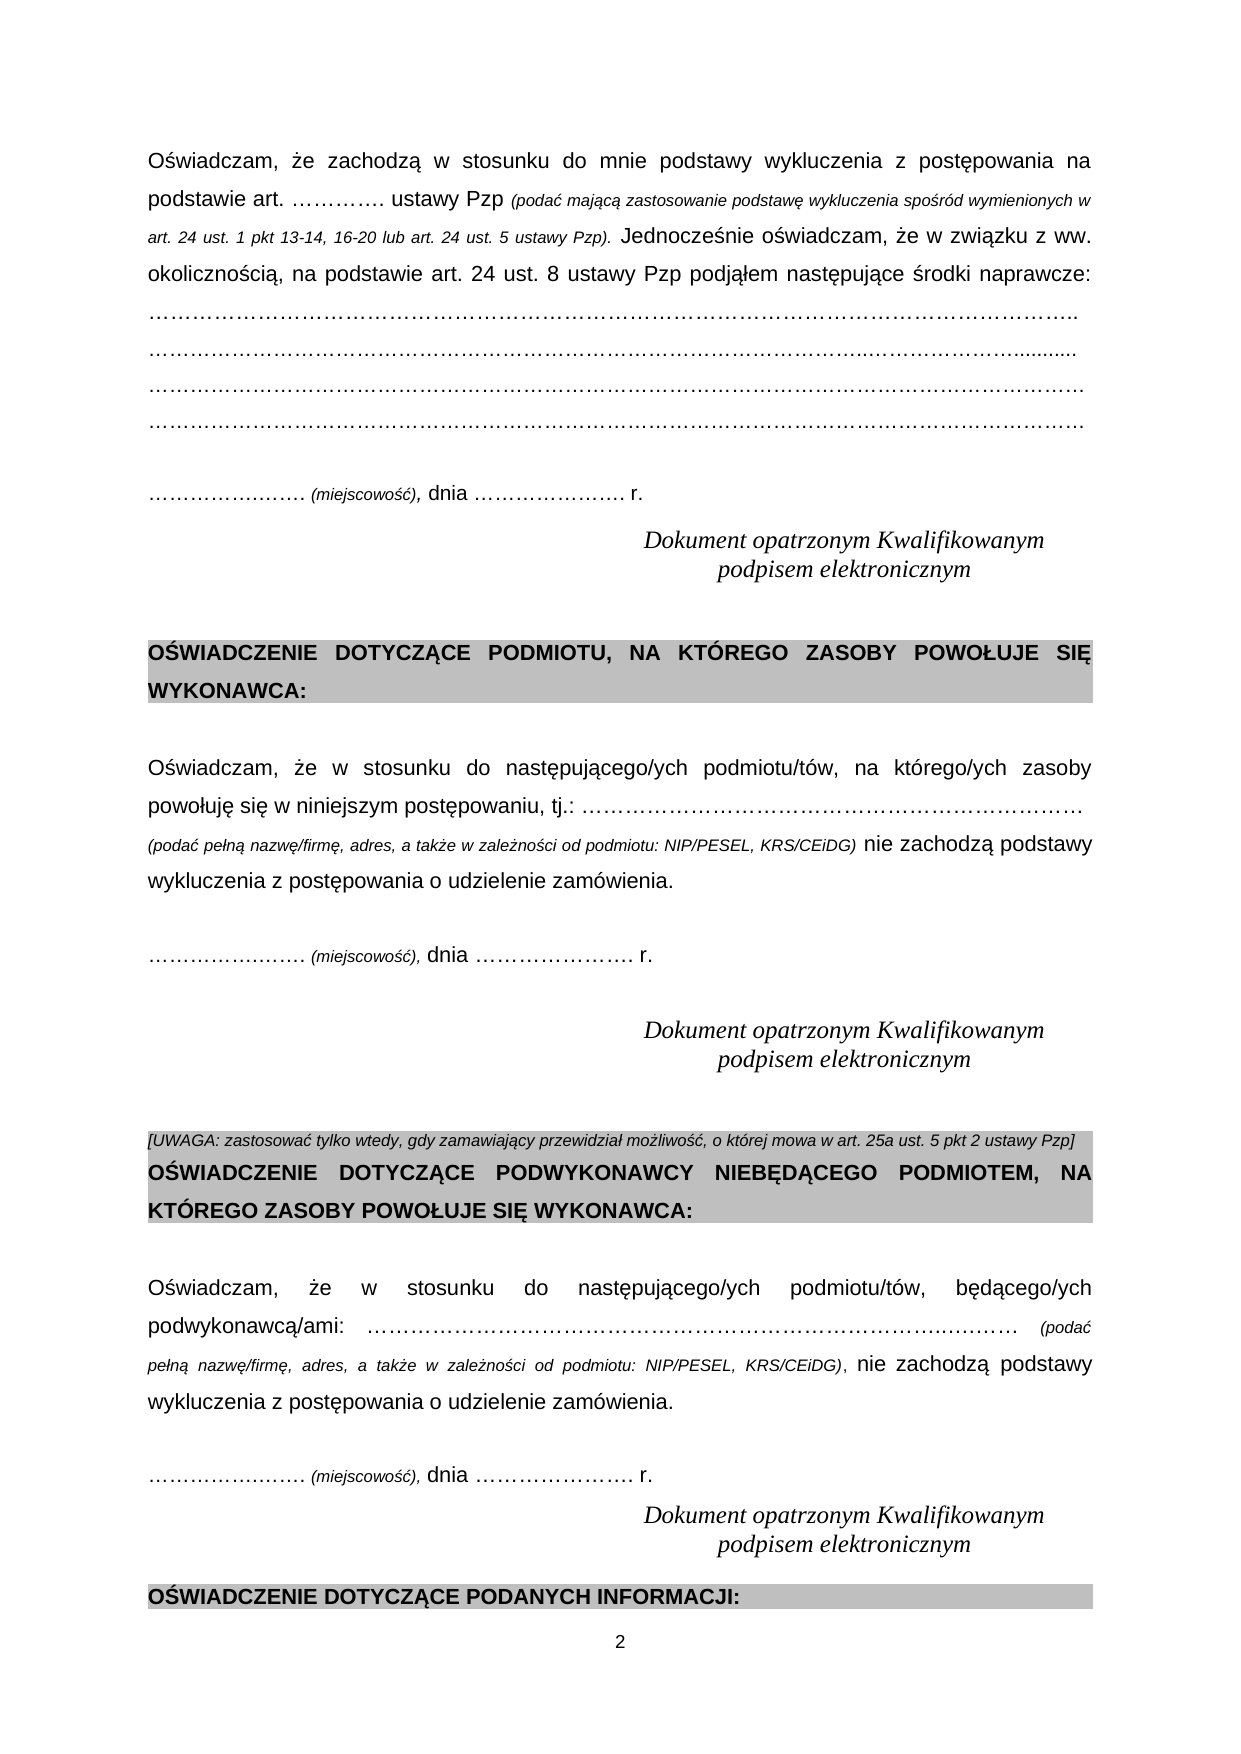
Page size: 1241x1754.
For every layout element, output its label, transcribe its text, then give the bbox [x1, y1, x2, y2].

text OŚWIADCZENIE DOTYCZĄCE PODMIOTU, NA KTÓREGO ZASOBY POWOŁUJE SIĘ WYKONAWCA: [148, 640, 1093, 703]
text [UWAGA: zastosować tylko wtedy, gdy zamawiający przewidział możliwość, o której mowa w art. 25a ust. 5 pkt 2 ustawy Pzp] [148, 1131, 1093, 1150]
text Oświadczam, że w stosunku do następującego/ych podmiotu/tów, będącego/ych podwykonawcą/ami: ……………………………………………………………………..….…… (podać pełną nazwę/firmę, adres, a także w zależności od podmiotu: NIP/PESEL, KRS/CEiDG), nie zachodzą podstawy wykluczenia z postępowania o udzielenie zamówienia. [148, 1275, 1093, 1414]
text Oświadczam, że zachodzą w stosunku do mnie podstawy wykluczenia z postępowania na podstawie art. …………. ustawy Pzp (podać mającą zastosowanie podstawę wykluczenia spośród wymienionych w art. 24 ust. 1 pkt 13-14, 16-20 lub art. 24 ust. 5 ustawy Pzp). Jednocześnie oświadczam, że w związku z ww. okolicznością, na podstawie art. 24 ust. 8 ustawy Pzp podjąłem następujące środki naprawcze: ……………………………………………………………………………………………………………….. [148, 148, 1093, 324]
table_header Dokument opatrzonym Kwalifikowanym podpisem elektronicznym [613, 1015, 1078, 1073]
text OŚWIADCZENIE DOTYCZĄCE PODWYKONAWCY NIEBĘDĄCEGO PODMIOTEM, NA KTÓREGO ZASOBY POWOŁUJE SIĘ WYKONAWCA: [148, 1160, 1093, 1223]
text …………….……. (miejscowość), dnia …………………. r. [148, 481, 1093, 504]
text …………….……. (miejscowość), dnia …………………. r. [148, 1462, 1093, 1487]
table_header Dokument opatrzonym Kwalifikowanym podpisem elektronicznym [613, 1500, 1078, 1557]
text …………………………………………………………………………………………..…………………...........……………………………………………………………………………………………………………………………………………………………………………………………………………………………………………… [148, 337, 1093, 433]
table_header Dokument opatrzonym Kwalifikowanym podpisem elektronicznym [613, 526, 1078, 583]
text Oświadczam, że w stosunku do następującego/ych podmiotu/tów, na którego/ych zasoby powołuję się w niniejszym postępowaniu, tj.: …………………………………………………………… (podać pełną nazwę/firmę, adres, a także w zależności od podmiotu: NIP/PESEL, KRS/CEiDG) nie zachodzą podstawy wykluczenia z postępowania o udzielenie zamówienia. [148, 755, 1093, 893]
text …………….……. (miejscowość), dnia …………………. r. [148, 942, 1093, 967]
text OŚWIADCZENIE DOTYCZĄCE PODANYCH INFORMACJI: [148, 1584, 1093, 1609]
